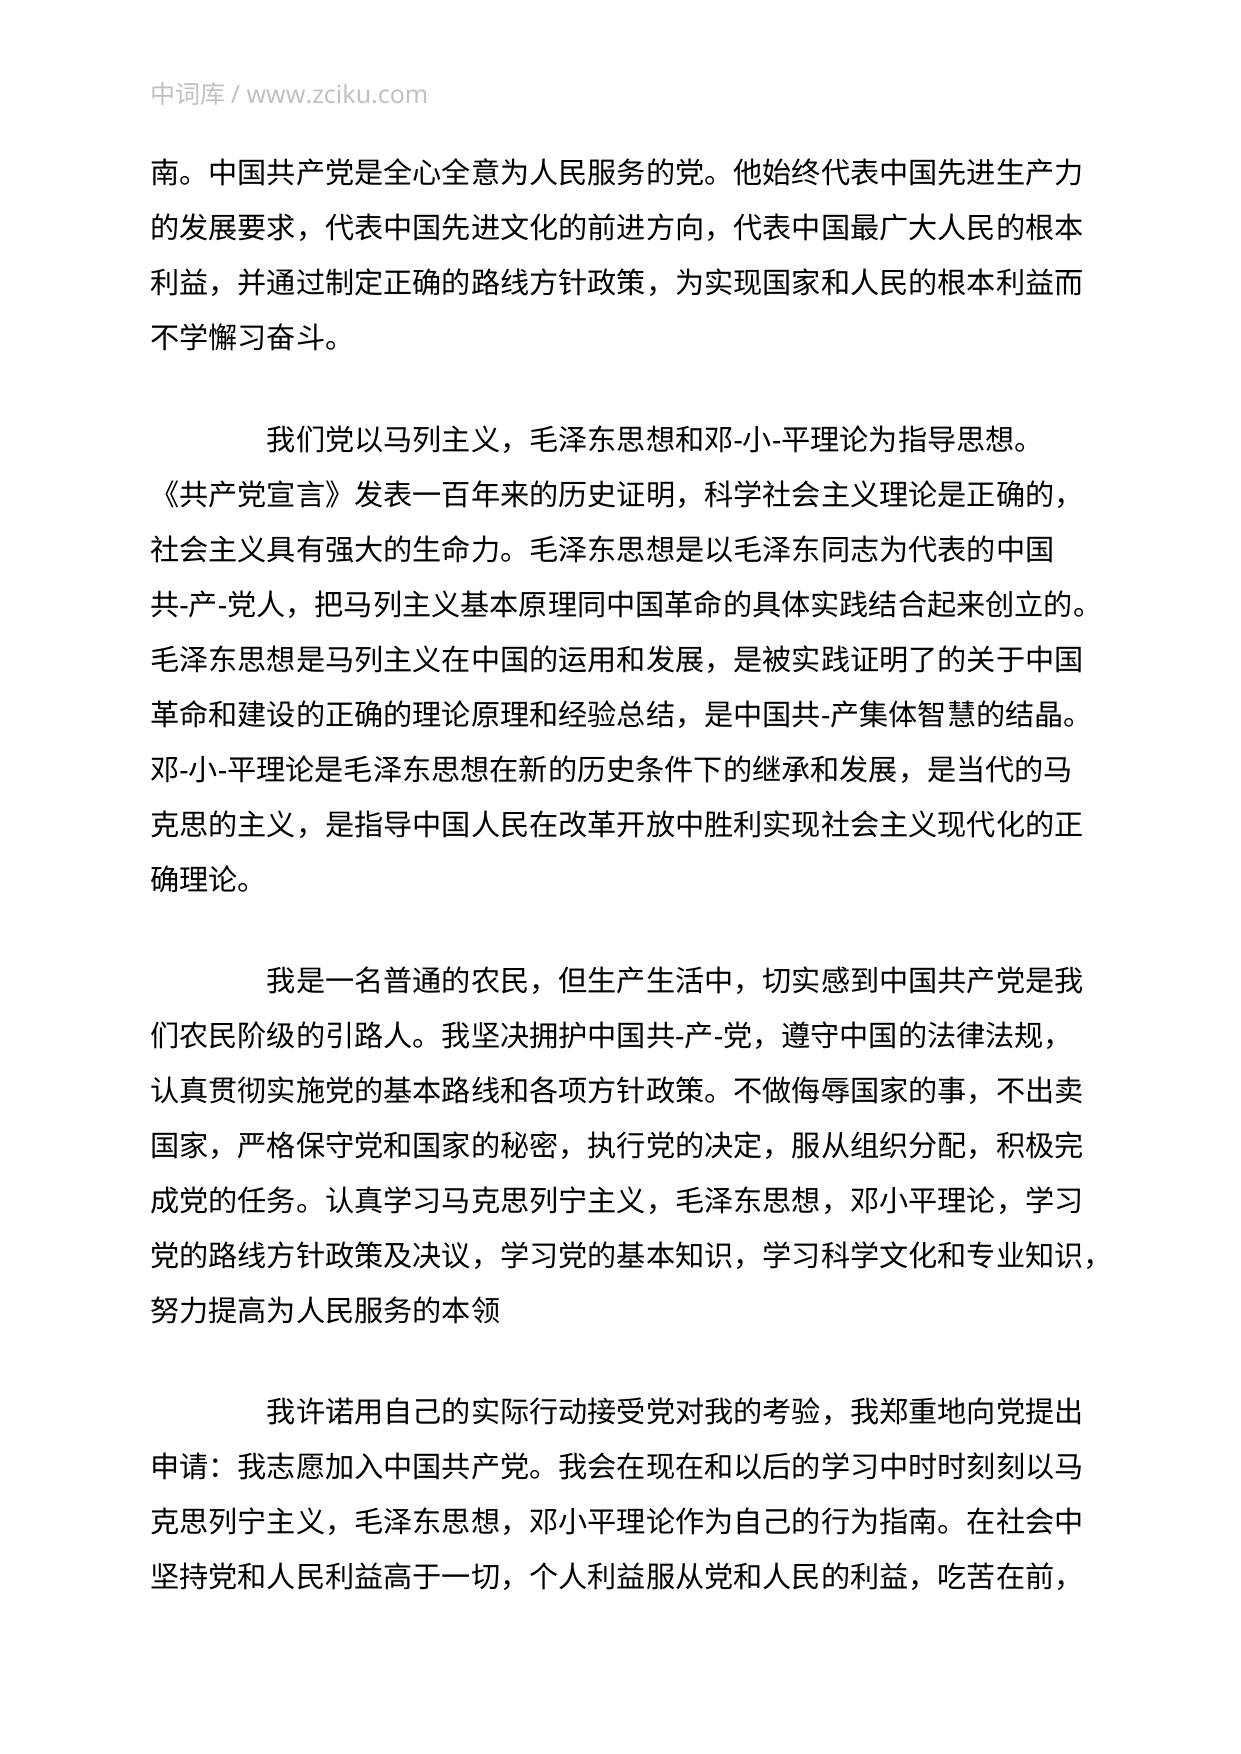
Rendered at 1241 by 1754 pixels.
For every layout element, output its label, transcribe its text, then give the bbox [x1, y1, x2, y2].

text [150, 150, 1090, 357]
text 我是一名普通的农民，但生产生活中，切实感到中国共产党是我们农民阶级的引路人。我坚决拥护中国共-产-党，遵守中国的法律法规，认真贯彻实施党的基本路线和各项方针政策。不做侮辱国家的事，不出卖国家，严格保守党和国家的秘密，执行党的决定，服从组织分配，积极完成党的任务。认真学习马克思列宁主义，毛泽东思想，邓小平理论，学习党的路线方针政策及决议，学习党的基本知识，学习科学文化和专业知识，努力提高为人民服务的本领 [150, 958, 1090, 1329]
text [150, 1389, 1090, 1596]
text 我们党以马列主义，毛泽东思想和邓-小-平理论为指导思想。《共产党宣言》发表一百年来的历史证明，科学社会主义理论是正确的，社会主义具有强大的生命力。毛泽东思想是以毛泽东同志为代表的中国共-产-党人，把马列主义基本原理同中国革命的具体实践结合起来创立的。毛泽东思想是马列主义在中国的运用和发展，是被实践证明了的关于中国革命和建设的正确的理论原理和经验总结，是中国共-产集体智慧的结晶。邓-小-平理论是毛泽东思想在新的历史条件下的继承和发展，是当代的马克思的主义，是指导中国人民在改革开放中胜利实现社会主义现代化的正确理论。 [150, 416, 1090, 898]
